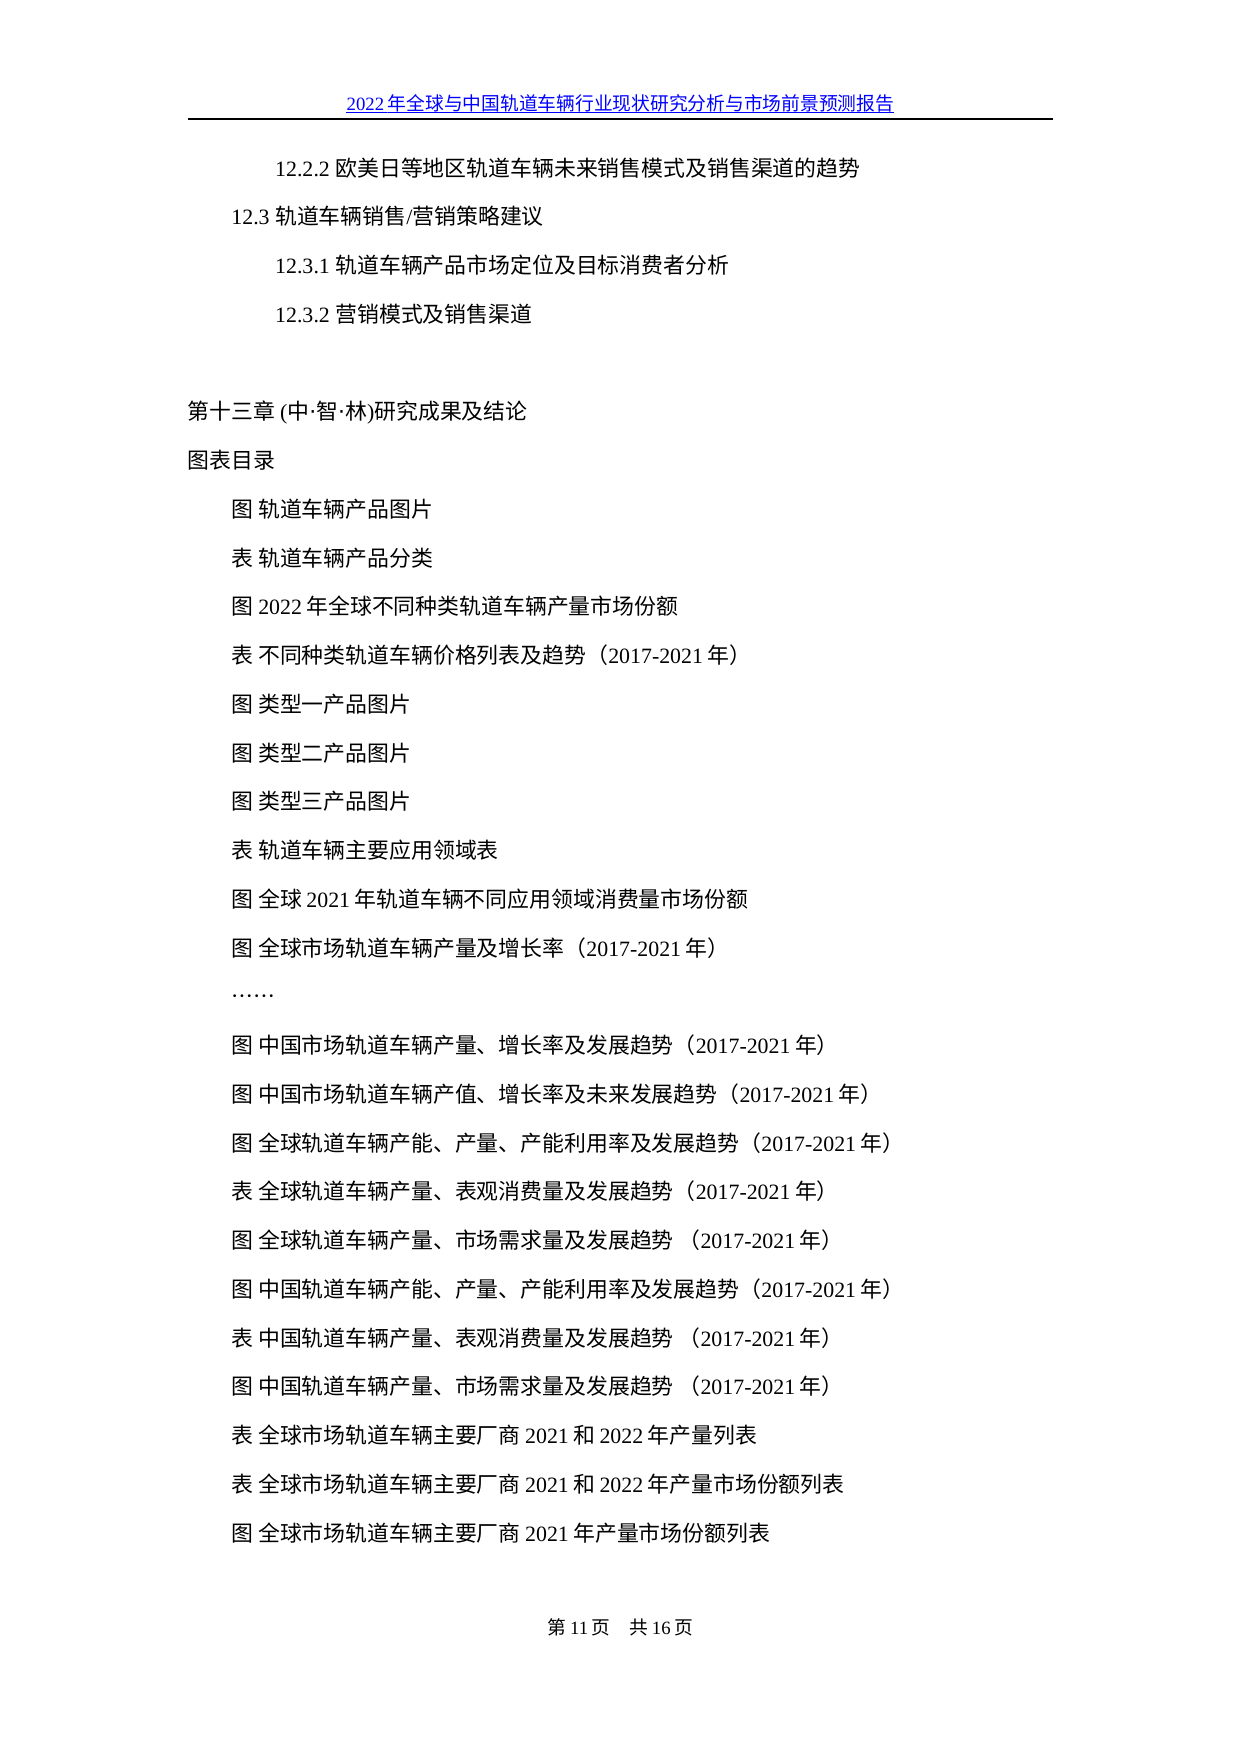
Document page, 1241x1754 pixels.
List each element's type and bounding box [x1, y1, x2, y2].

text [187, 150, 1053, 1548]
